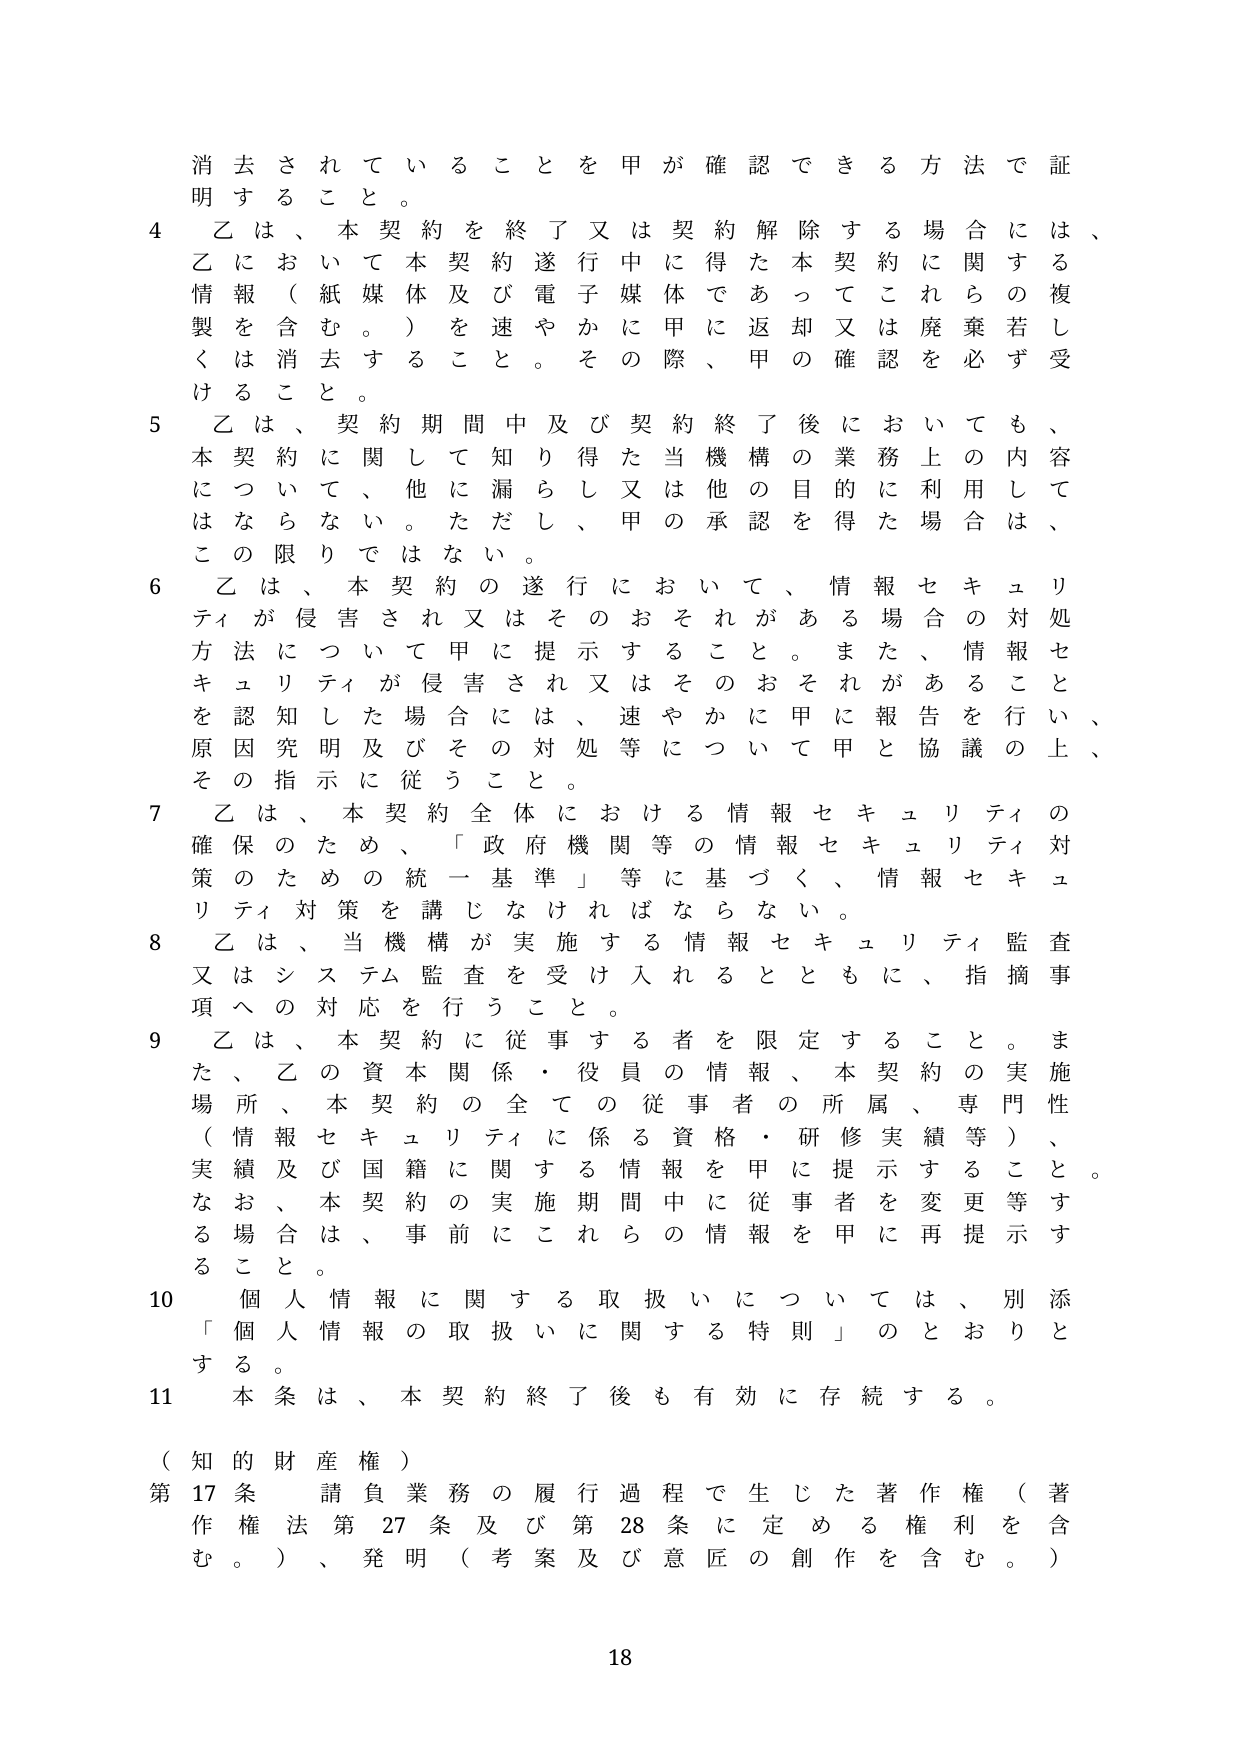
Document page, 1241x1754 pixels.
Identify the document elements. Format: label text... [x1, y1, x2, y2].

text 10 個人情報に関する取扱いについては、別添「個人情報の取扱いに関する特則」のとおりとする。 [149, 1282, 1091, 1379]
text 5 乙は、契約期間中及び契約終了後においても、本契約に関して知り得た当機構の業務上の内容について、他に漏らし又は他の目的に利用してはならない。ただし、甲の承認を得た場合は、この限りではない。 [149, 407, 1091, 569]
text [149, 1476, 1091, 1573]
text 6 乙は、本契約の遂行において、情報セキュリティが侵害され又はそのおそれがある場合の対処方法について甲に提示すること。また、情報セキュリティが侵害され又はそのおそれがあることを認知した場合には、速やかに甲に報告を行い、原因究明及びその対処等について甲と協議の上、その指示に従うこと。 [149, 569, 1091, 796]
text 8 乙は、当機構が実施する情報セキュリティ監査又はシステム監査を受け入れるとともに、指摘事項への対応を行うこと。 [149, 925, 1091, 1022]
text （知的財産権） [149, 1443, 1100, 1476]
text 11 本条は、本契約終了後も有効に存続する。 [149, 1379, 1091, 1411]
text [149, 148, 1091, 212]
text 4 乙は、本契約を終了又は契約解除する場合には、乙において本契約遂行中に得た本契約に関する情報（紙媒体及び電子媒体であってこれらの複製を含む。）を速やかに甲に返却又は廃棄若しくは消去すること。その際、甲の確認を必ず受けること。 [149, 212, 1091, 407]
text 7 乙は、本契約全体における情報セキュリティの確保のため、「政府機関等の情報セキュリティ対策のための統一基準」等に基づく、情報セキュリティ対策を講じなければならない。 [149, 796, 1091, 925]
text 9 乙は、本契約に従事する者を限定すること。また、乙の資本関係・役員の情報、本契約の実施場所、本契約の全ての従事者の所属、専門性（情報セキュリティに係る資格・研修実績等）、実績及び国籍に関する情報を甲に提示すること。なお、本契約の実施期間中に従事者を変更等する場合は、事前にこれらの情報を甲に再提示すること。 [149, 1022, 1091, 1282]
